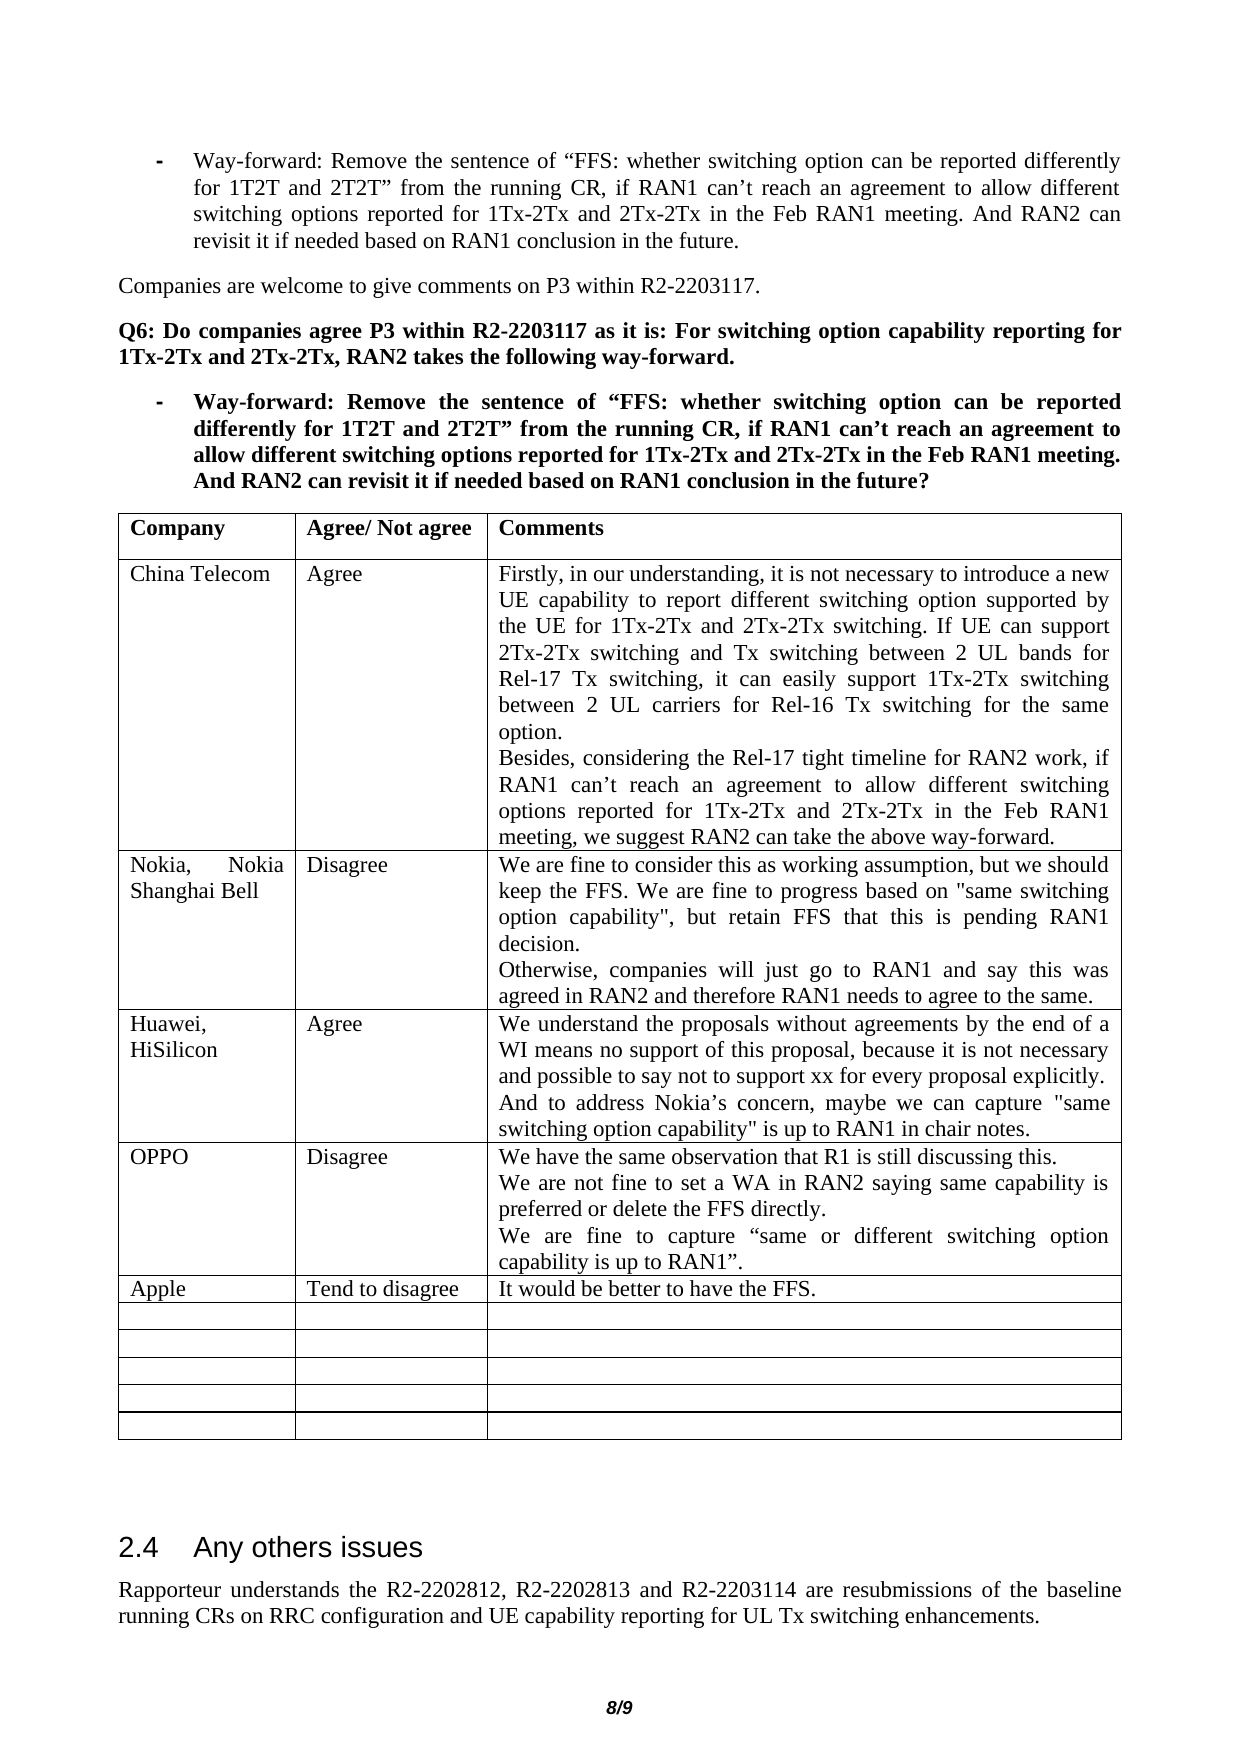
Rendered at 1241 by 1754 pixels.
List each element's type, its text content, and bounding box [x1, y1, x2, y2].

table_cell We are fine to consider this as working assumption, but we should keep the FFS. We are fine to progress based on "same switching option capability", but retain FFS that this is pending RAN1 decision. Otherwise, companies will just go to RAN1 and say this was agreed in RAN2 and therefore RAN1 needs to agree to the same. [488, 851, 1121, 1009]
table_cell Apple [119, 1276, 295, 1302]
table_header Company [119, 514, 295, 559]
table_header Comments [488, 514, 1121, 559]
table_cell OPPO [119, 1143, 295, 1274]
subtitle Any others issues [118, 1530, 1122, 1564]
text Rapporteur understands the R2-2202812, R2-2202813 and R2-2203114 are resubmissions of the baseline running CRs on RRC configuration and UE capability reporting for UL Tx switching enhancements. [118, 1576, 1122, 1629]
table_header Agree/ Not agree [296, 514, 487, 559]
table_cell Firstly, in our understanding, it is not necessary to introduce a new UE capability to report different switching option supported by the UE for 1Tx-2Tx and 2Tx-2Tx switching. If UE can support 2Tx-2Tx switching and Tx switching between 2 UL bands for Rel-17 Tx switching, it can easily support 1Tx-2Tx switching between 2 UL carriers for Rel-16 Tx switching for the same option. Besides, considering the Rel-17 tight timeline for RAN2 work, if RAN1 can’t reach an agreement to allow different switching options reported for 1Tx-2Tx and 2Tx-2Tx in the Feb RAN1 meeting, we suggest RAN2 can take the above way-forward. [488, 560, 1121, 850]
table_cell Agree [296, 560, 487, 850]
table_cell [488, 1385, 1121, 1411]
table_cell [296, 1303, 487, 1329]
table_cell Tend to disagree [296, 1276, 487, 1302]
table_cell [119, 1385, 295, 1411]
table_cell [119, 1303, 295, 1329]
table_cell We have the same observation that R1 is still discussing this. We are not fine to set a WA in RAN2 saying same capability is preferred or delete the FFS directly. We are fine to capture “same or different switching option capability is up to RAN1”. [488, 1143, 1121, 1274]
table_cell Agree [296, 1010, 487, 1142]
table_cell Huawei, HiSilicon [119, 1010, 295, 1142]
table_cell [296, 1413, 487, 1439]
table_cell [488, 1358, 1121, 1384]
table_cell [296, 1330, 487, 1357]
table_cell [488, 1413, 1121, 1439]
text Companies are welcome to give comments on P3 within R2-2203117. [118, 272, 1122, 298]
list Way-forward: Remove the sentence of “FFS: whether switching option can be reported differently for 1T2T and 2T2T” from the running CR, if RAN1 can’t reach an agreement to allow different switching options reported for 1Tx-2Tx and 2Tx-2Tx in the Feb RAN1 meeting. And RAN2 can revisit it if needed based on RAN1 conclusion in the future? [156, 388, 1122, 494]
table_cell Nokia, Nokia Shanghai Bell [119, 851, 295, 1009]
table_cell [119, 1413, 295, 1439]
table_cell It would be better to have the FFS. [488, 1276, 1121, 1302]
table_cell [296, 1358, 487, 1384]
text Q6: Do companies agree P3 within R2-2203117 as it is: For switching option capability reporting for 1Tx-2Tx and 2Tx-2Tx, RAN2 takes the following way-forward. [118, 317, 1122, 369]
table_cell [488, 1303, 1121, 1329]
list Way-forward: Remove the sentence of “FFS: whether switching option can be reported differently for 1T2T and 2T2T” from the running CR, if RAN1 can’t reach an agreement to allow different switching options reported for 1Tx-2Tx and 2Tx-2Tx in the Feb RAN1 meeting. And RAN2 can revisit it if needed based on RAN1 conclusion in the future. [156, 147, 1122, 253]
table_cell [119, 1330, 295, 1357]
table_cell [296, 1385, 487, 1411]
table_cell Disagree [296, 1143, 487, 1274]
table_cell We understand the proposals without agreements by the end of a WI means no support of this proposal, because it is not necessary and possible to say not to support xx for every proposal explicitly. And to address Nokia’s concern, maybe we can capture "same switching option capability" is up to RAN1 in chair notes. [488, 1010, 1121, 1142]
table_cell Disagree [296, 851, 487, 1009]
table_cell China Telecom [119, 560, 295, 850]
table_cell [119, 1358, 295, 1384]
table_cell [488, 1330, 1121, 1357]
